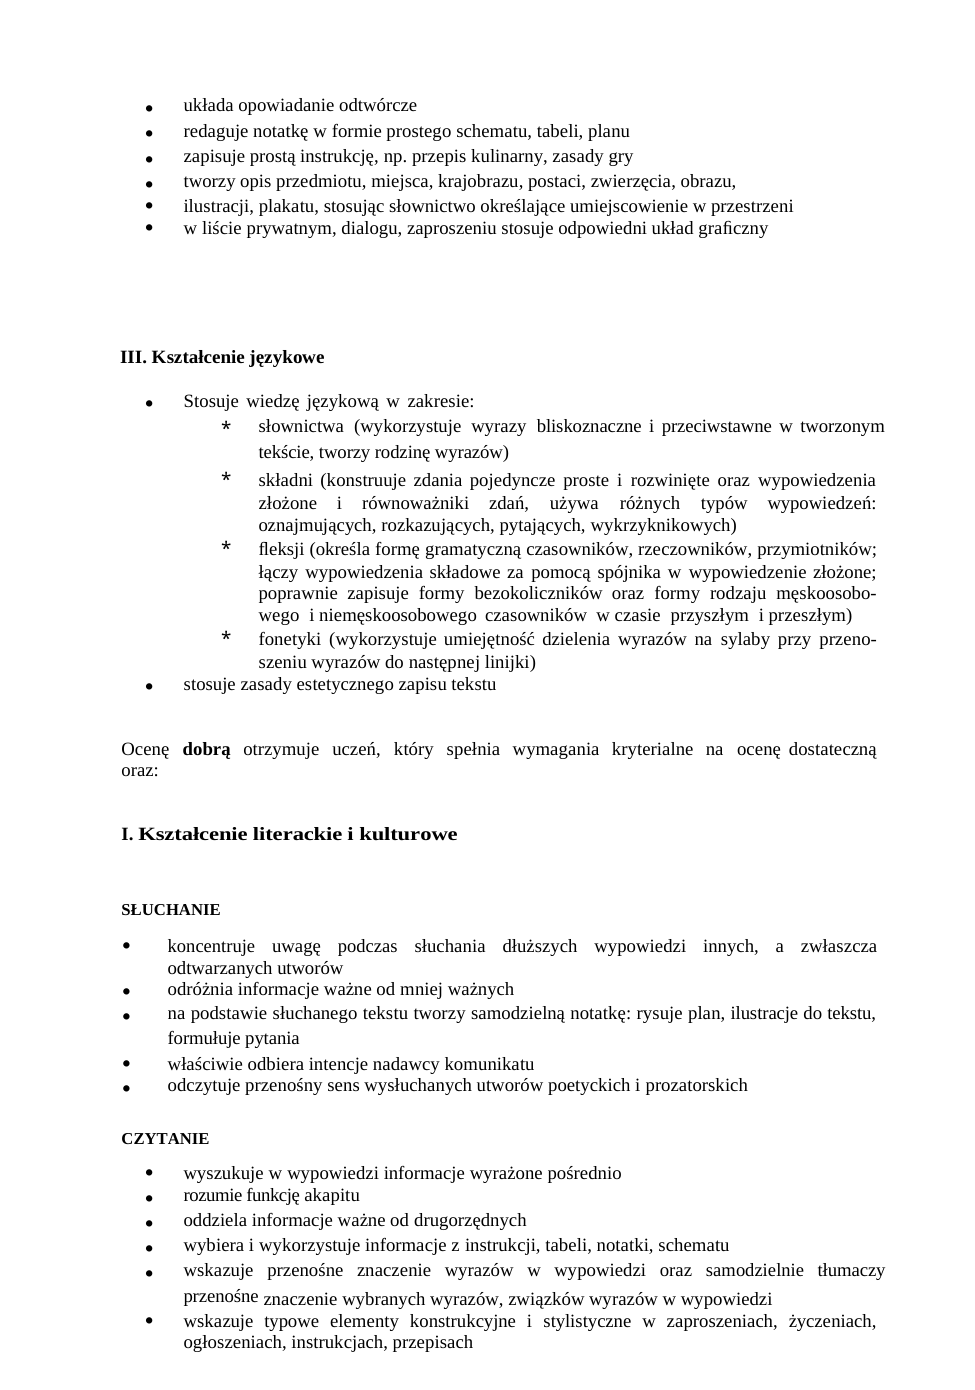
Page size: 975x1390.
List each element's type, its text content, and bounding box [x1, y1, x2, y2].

list wybiera i wykorzystuje informacje z instrukcji, tabeli, notatki, schematu [146, 1234, 885, 1259]
list ﬂeksji (określa formę gramatyczną czasowników, rzeczowników, przymiotników; łączy wypowiedzenia składowe za pomocą spójnika w wypowiedzenie złożone; poprawnie zapisuje formy bezokoliczników oraz formy rodzaju męskoosobo- wego i niemęskoosobowego czasowników w czasie przyszłym i przeszłym) [221, 535, 877, 625]
list układa opowiadanie odtwórcze [146, 94, 885, 119]
list wskazuje przenośne znaczenie wyrazów w wypowiedzi oraz samodzielnie tłumaczy przenośne znaczenie wybranych wyrazów, związków wyrazów w wypowiedzi [146, 1259, 885, 1310]
text I. Kształcenie literackie i kulturowe [121, 823, 885, 845]
list odczytuje przenośny sens wysłuchanych utworów poetyckich i prozatorskich [123, 1074, 885, 1099]
list składni (konstruuje zdania pojedyncze proste i rozwinięte oraz wypowiedzenia złożone i równoważniki zdań, używa różnych typów wypowiedzeń: oznajmujących, rozkazujących, pytających, wykrzyknikowych) [221, 466, 876, 535]
list tworzy opis przedmiotu, miejsca, krajobrazu, postaci, zwierzęcia, obrazu, [146, 170, 885, 195]
list właściwie odbiera intencje nadawcy komunikatu [123, 1052, 885, 1074]
text SŁUCHANIE [121, 899, 885, 919]
list w liście prywatnym, dialogu, zaproszeniu stosuje odpowiedni układ graﬁczny [146, 217, 885, 238]
list fonetyki (wykorzystuje umiejętność dzielenia wyrazów na sylaby przy przeno- szeniu wyrazów do następnej linijki) [221, 625, 877, 672]
list wskazuje typowe elementy konstrukcyjne i stylistyczne w zaproszeniach, życzeniach, ogłoszeniach, instrukcjach, przepisach [146, 1310, 877, 1353]
text CZYTANIE [121, 1128, 885, 1148]
list stosuje zasady estetycznego zapisu tekstu [146, 672, 885, 698]
list na podstawie słuchanego tekstu tworzy samodzielną notatkę: rysuje plan, ilustracje do tekstu, formułuje pytania [123, 1002, 877, 1052]
list koncentruje uwagę podczas słuchania dłuższych wypowiedzi innych, a zwłaszcza odtwarzanych utworów [123, 935, 877, 978]
list rozumie funkcję akapitu [146, 1184, 885, 1209]
list wyszukuje w wypowiedzi informacje wyrażone pośrednio [146, 1162, 885, 1184]
list redaguje notatkę w formie prostego schematu, tabeli, planu [146, 119, 885, 145]
text Ocenę dobrą otrzymuje uczeń, który spełnia wymagania kryterialne na ocenę dostateczną oraz: [121, 738, 877, 781]
list Stosuje wiedzę językową w zakresie: [146, 389, 885, 415]
list odróżnia informacje ważne od mniej ważnych [123, 978, 877, 1002]
list zapisuje prostą instrukcję, np. przepis kulinarny, zasady gry [146, 145, 885, 170]
list ilustracji, plakatu, stosując słownictwo określające umiejscowienie w przestrzeni [146, 195, 876, 217]
text III. Kształcenie językowe [120, 346, 885, 368]
list oddziela informacje ważne od drugorzędnych [146, 1209, 885, 1234]
list słownictwa (wykorzystuje wyrazy bliskoznaczne i przeciwstawne w tworzonym tekście, tworzy rodzinę wyrazów) [221, 415, 885, 466]
